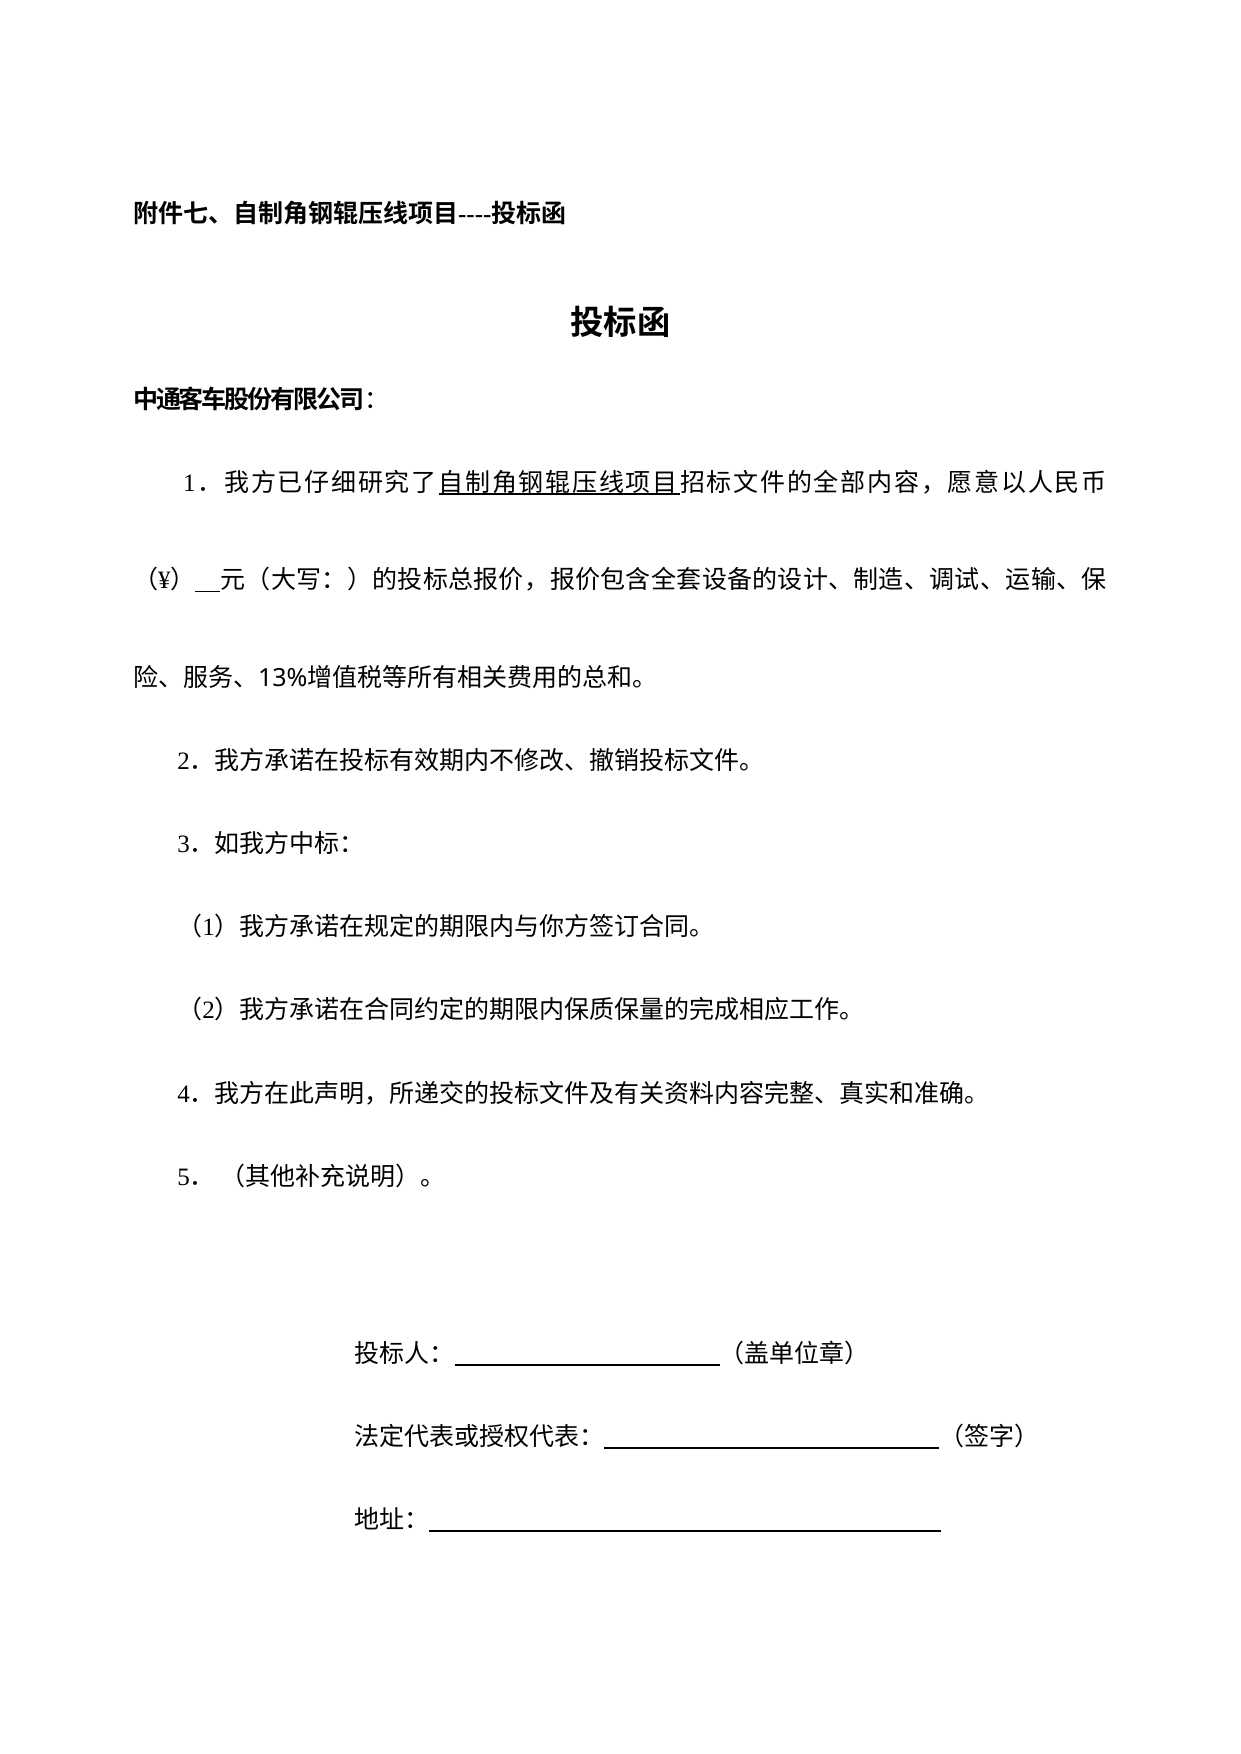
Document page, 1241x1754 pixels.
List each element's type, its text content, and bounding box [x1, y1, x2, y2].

text 5． （其他补充说明）。 [133, 1142, 1107, 1207]
text 附件七、自制角钢辊压线项目----投标函 [133, 179, 1107, 244]
text （1）我方承诺在规定的期限内与你方签订合同。 [133, 892, 1107, 957]
text 2．我方承诺在投标有效期内不修改、撤销投标文件。 [133, 726, 1107, 791]
text 投标人： （盖单位章） [133, 1319, 1086, 1384]
text 投标函 [133, 287, 1107, 352]
text 4．我方在此声明，所递交的投标文件及有关资料内容完整、真实和准确。 [133, 1059, 1107, 1124]
text （2）我方承诺在合同约定的期限内保质保量的完成相应工作。 [133, 976, 1107, 1041]
text 1．我方已仔细研究了自制角钢辊压线项目招标文件的全部内容，愿意以人民币（¥） 元（大写：）的投标总报价，报价包含全套设备的设计、制造、调试、运输、保险、服务、13%增值税等所有相关费用的总和。 [133, 448, 1107, 708]
text 法定代表或授权代表： （签字） [133, 1402, 1086, 1467]
text 3．如我方中标： [133, 809, 1107, 874]
text 中通客车股份有限公司： [133, 365, 1109, 430]
text 地址： [133, 1485, 1086, 1550]
